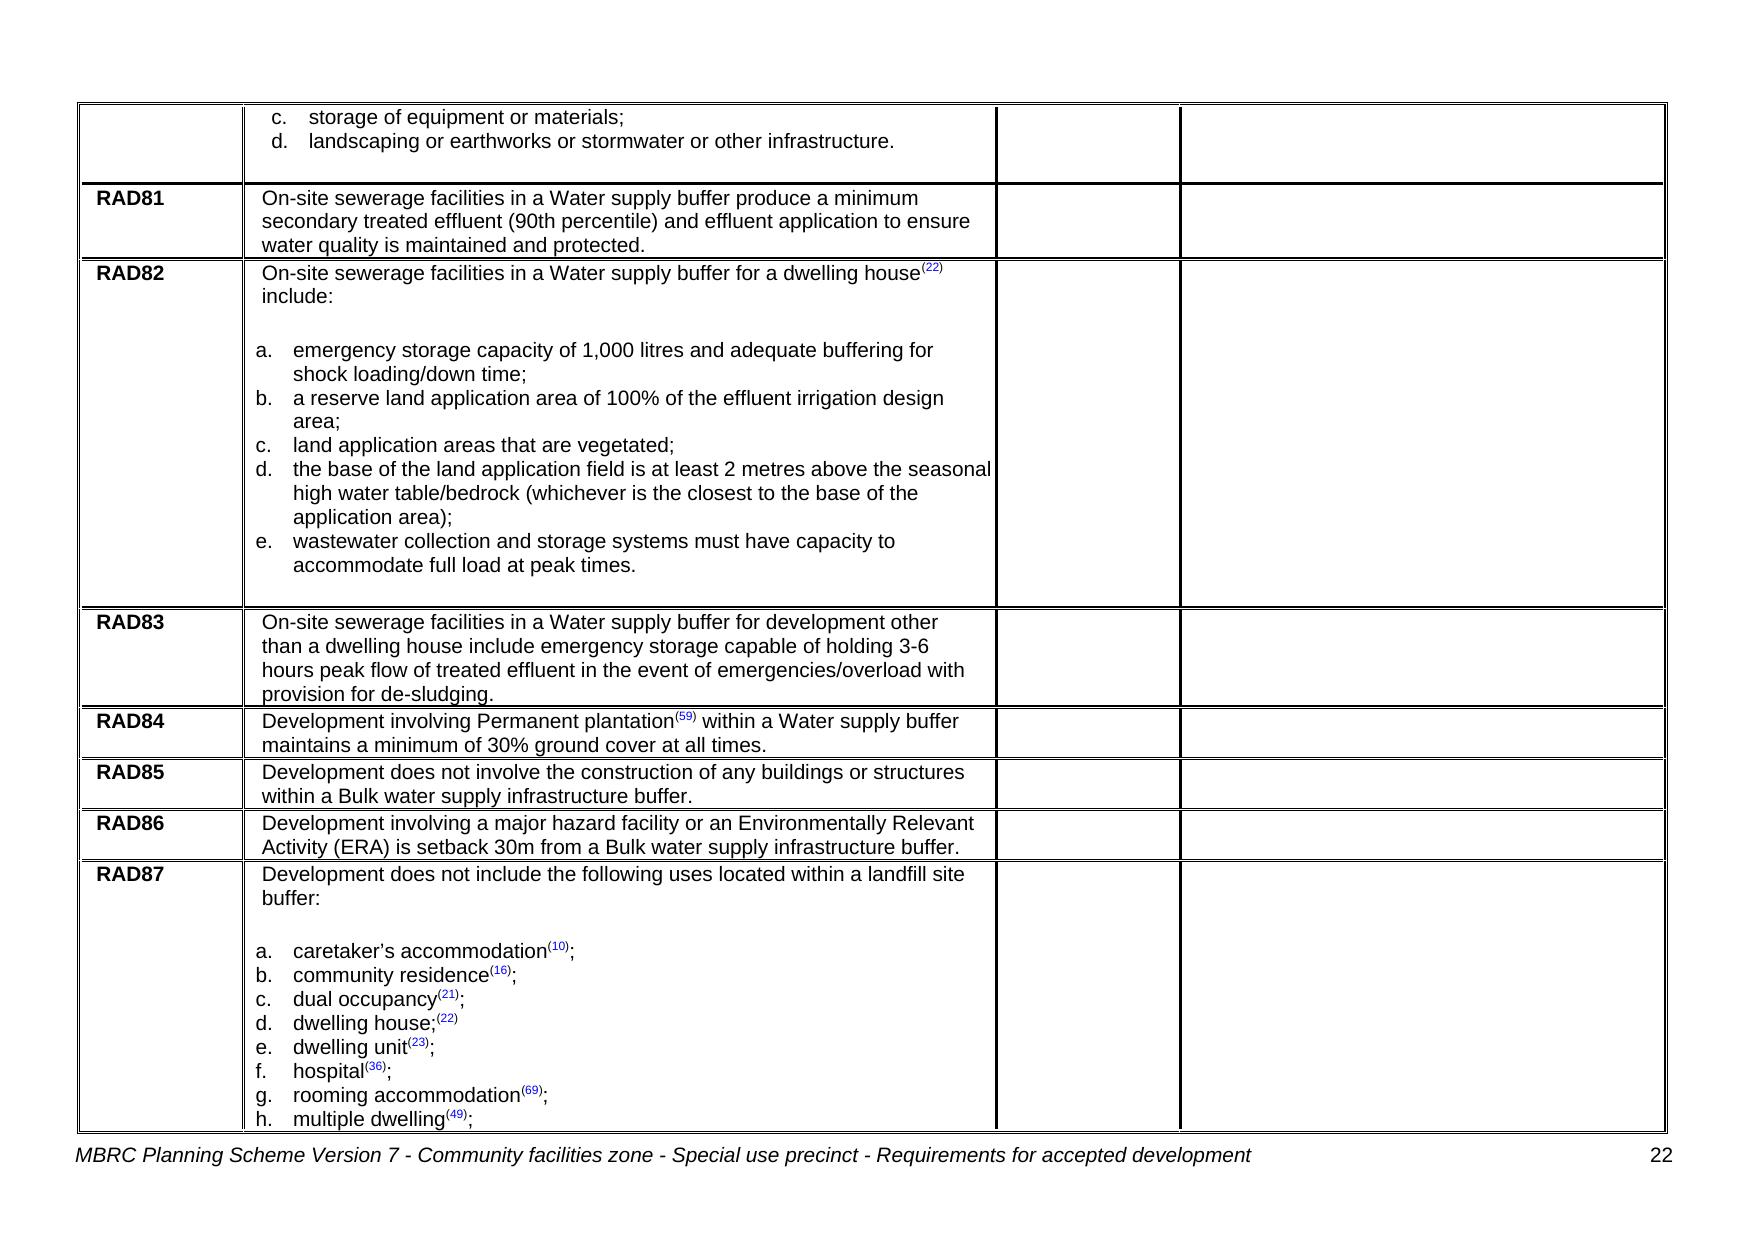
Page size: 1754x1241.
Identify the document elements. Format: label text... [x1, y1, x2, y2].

table_cell [998, 185, 1179, 257]
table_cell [244, 105, 996, 182]
table_cell [1180, 105, 1664, 182]
table_cell Development involving a major hazard facility or an Environmentally Relevant Activity (ERA) is setback 30m from a Bulk water supply infrastructure buffer. [245, 811, 995, 859]
table_cell [998, 610, 1179, 705]
table_cell [996, 103, 1180, 182]
table_cell [998, 709, 1179, 756]
table_cell [1182, 257, 1665, 606]
table_cell RAD87 [78, 859, 244, 1131]
table_cell [1182, 756, 1665, 808]
table_cell [1182, 606, 1665, 705]
table_cell [1182, 182, 1664, 257]
table_cell RAD84 [80, 705, 242, 756]
table_cell On-site sewerage facilities in a Water supply buffer produce a minimum secondary treated effluent (90th percentile) and effluent application to ensure water quality is maintained and protected. [245, 185, 995, 257]
table_cell [1180, 808, 1666, 859]
table_cell RAD80 [80, 105, 244, 182]
table_cell On-site sewerage facilities in a Water supply buffer for development other than a dwelling house include emergency storage capable of holding 3-6 hours peak flow of treated effluent in the event of emergencies/overload with provision for de-sludging. [245, 610, 995, 705]
table_cell Development does not involve the construction of any buildings or structures within a Bulk water supply infrastructure buffer. [245, 760, 995, 808]
table_cell [998, 760, 1179, 808]
table_cell [998, 261, 1179, 606]
table_cell RAD83 [80, 606, 242, 705]
table_cell Development involving Permanent plantation(59) within a Water supply buffer maintains a minimum of 30% ground cover at all times. [245, 709, 995, 756]
table_cell On-site sewerage facilities in a Water supply buffer for a dwelling house(22) include: emergency storage capacity of 1,000 litres and adequate buffering for shock loading/down time; a reserve land application area of 100% of the effluent irrigation design area; land application areas that are vegetated; the base of the land application field is at least 2 metres above the seasonal high water table/bedrock (whichever is the closest to the base of the application area); wastewater collection and storage systems must have capacity to accommodate full load at peak times. [245, 261, 995, 606]
table_cell [996, 862, 1180, 1131]
table_cell RAD85 [80, 756, 242, 808]
table_cell RAD81 [80, 182, 242, 257]
table_cell RAD82 [80, 257, 242, 606]
table_cell [998, 811, 1179, 859]
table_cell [244, 862, 996, 1131]
table_cell [1180, 859, 1666, 1131]
table_cell RAD86 [78, 808, 244, 859]
table_cell [1182, 705, 1665, 756]
